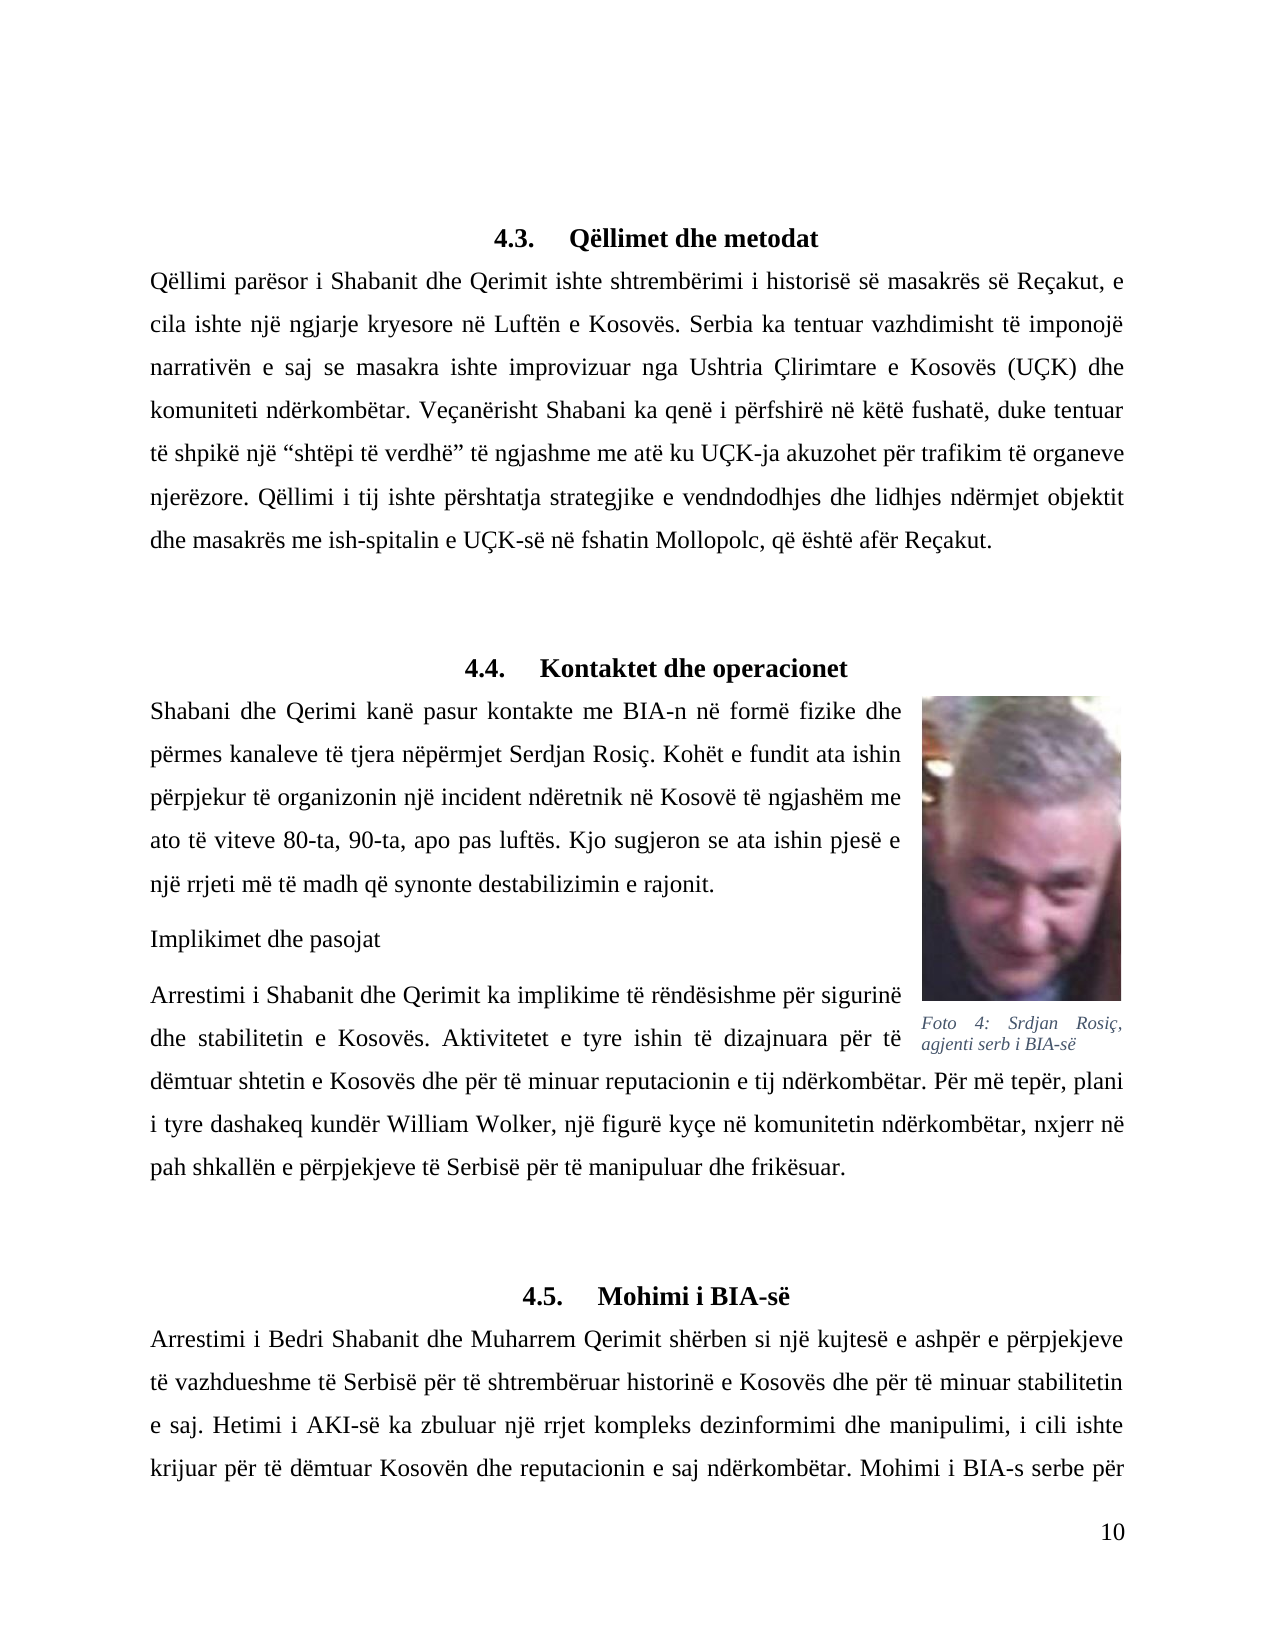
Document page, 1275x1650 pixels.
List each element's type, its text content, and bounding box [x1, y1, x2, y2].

subtitle Qëllimet dhe metodat [187, 222, 1125, 253]
text Qëllimi parësor i Shabanit dhe Qerimit ishte shtrembërimi i historisë së masakrës së Reçakut, e cila ishte një ngjarje kryesore në Luftën e Kosovës. Serbia ka tentuar vazhdimisht të imponojë narrativën e saj se masakra ishte improvizuar nga Ushtria Çlirimtare e Kosovës (UÇK) dhe komuniteti ndërkombëtar. Veçanërisht Shabani ka qenë i përfshirë në këtë fushatë, duke tentuar të shpikë një “shtëpi të verdhë” të ngjashme me atë ku UÇK-ja akuzohet për trafikim të organeve njerëzore. Qëllimi i tij ishte përshtatja strategjike e vendndodhjes dhe lidhjes ndërmjet objektit dhe masakrës me ish-spitalin e UÇK-së në fshatin Mollopolc, që është afër Reçakut. [150, 266, 1125, 553]
text Arrestimi i Shabanit dhe Qerimit ka implikime të rëndësishme për sigurinë dhe stabilitetin e Kosovës. Aktivitetet e tyre ishin të dizajnuara për të dëmtuar shtetin e Kosovës dhe për të minuar reputacionin e tij ndërkombëtar. Për më tepër, plani i tyre dashakeq kundër William Wolker, një figurë kyçe në komunitetin ndërkombëtar, nxjerr në pah shkallën e përpjekjeve të Serbisë për të manipuluar dhe frikësuar. [150, 980, 1125, 1181]
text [150, 1324, 1125, 1482]
subtitle Mohimi i BIA-së [187, 1280, 1125, 1312]
picture [921, 696, 1124, 1000]
subtitle Kontaktet dhe operacionet [187, 653, 1125, 684]
text Shabani dhe Qerimi kanë pasur kontakte me BIA-n në formë fizike dhe përmes kanaleve të tjera nëpërmjet Serdjan Rosiç. Kohët e fundit ata ishin përpjekur të organizonin një incident ndëretnik në Kosovë të ngjashëm me ato të viteve 80-ta, 90-ta, apo pas luftës. Kjo sugjeron se ata ishin pjesë e një rrjeti më të madh që synonte destabilizimin e rajonit. [150, 696, 921, 897]
text Implikimet dhe pasojat [150, 924, 921, 953]
